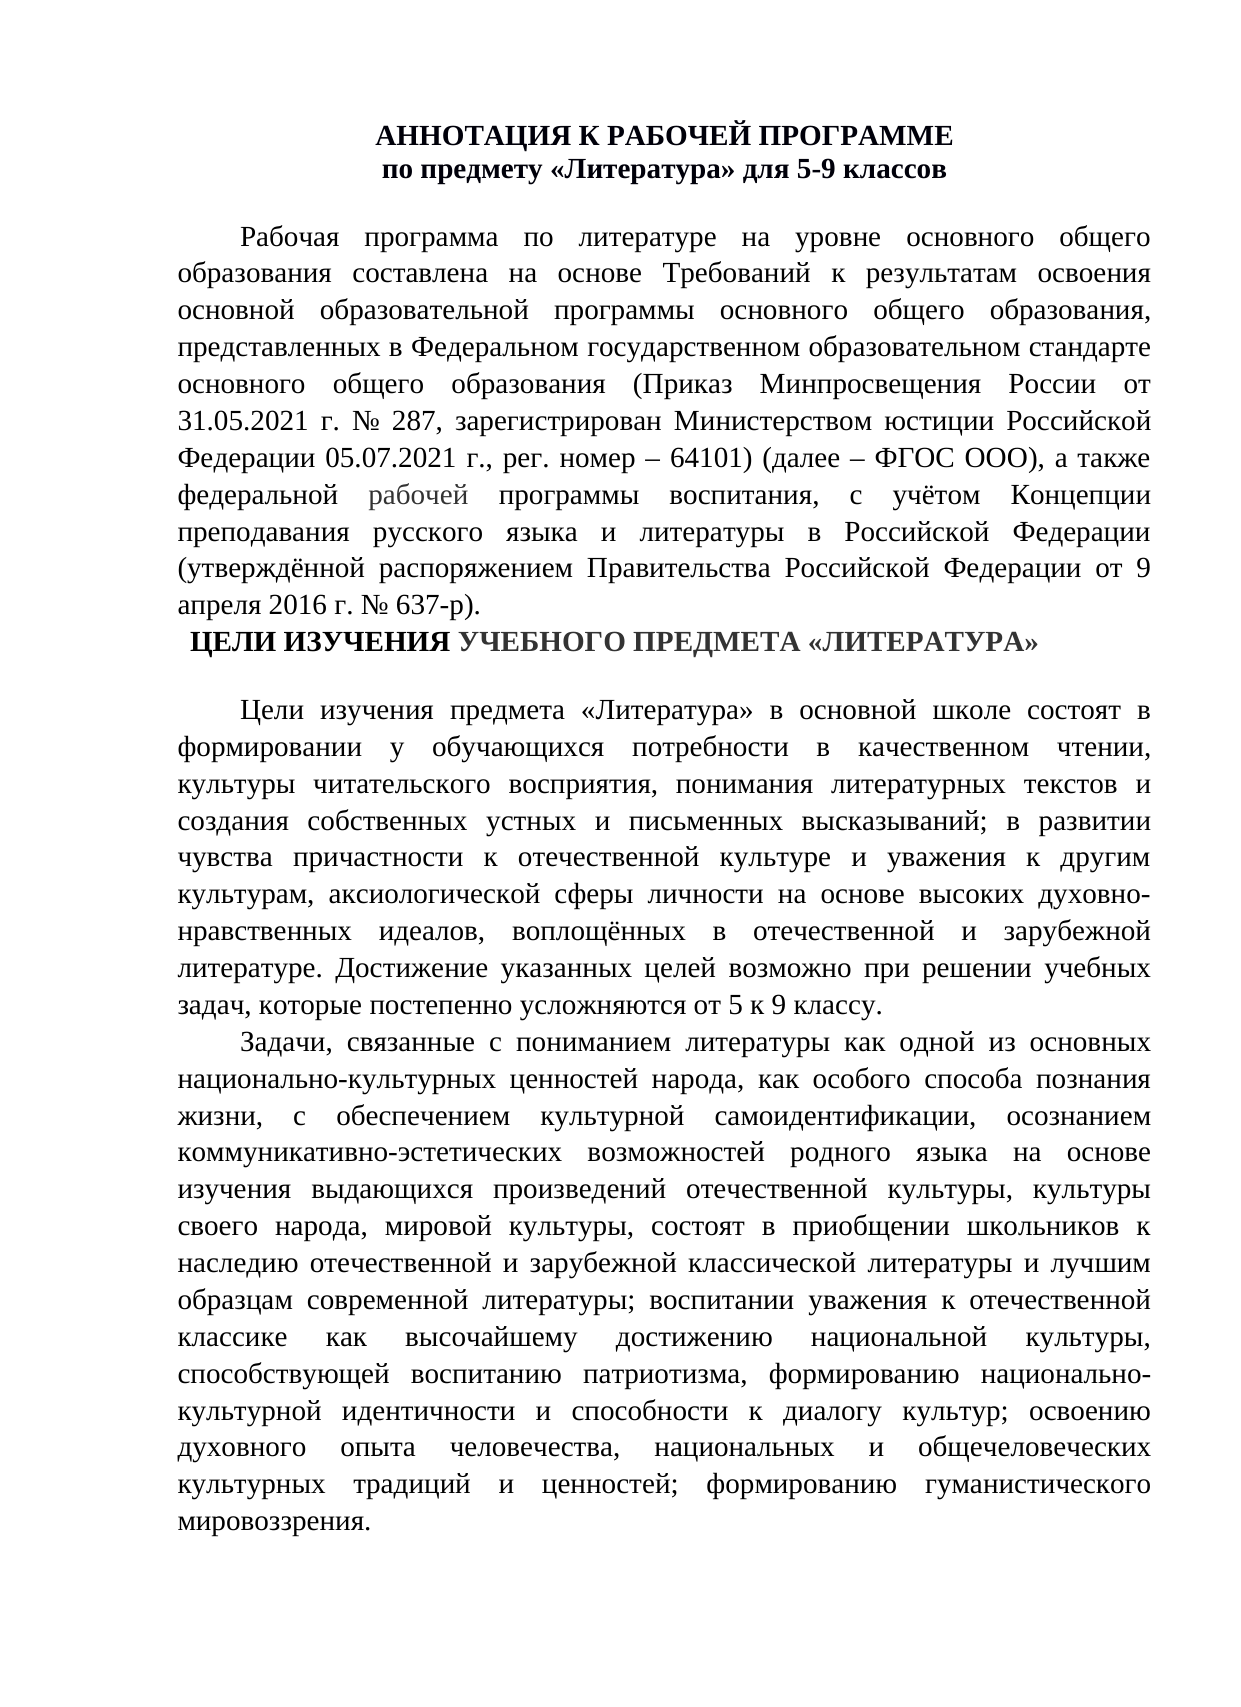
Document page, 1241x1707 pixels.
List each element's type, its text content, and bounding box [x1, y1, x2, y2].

text Задачи, связанные с пониманием литературы как одной из основных национально-культурных ценностей народа, как особого способа познания жизни, с обеспечением культурной самоидентификации, осознанием коммуникативно-эстетических возможностей родного языка на основе изучения выдающихся произведений отечественной культуры, культуры своего народа, мировой культуры, состоят в приобщении школьников к наследию отечественной и зарубежной классической литературы и лучшим образцам современной литературы; воспитании уважения к отечественной классике как высочайшему достижению национальной культуры, способствующей воспитанию патриотизма, формированию национально-культурной идентичности и способности к диалогу культур; освоению духовного опыта человечества, национальных и общечеловеческих культурных традиций и ценностей; формированию гуманистического мировоззрения. [177, 1024, 1152, 1537]
text АННОТАЦИЯ К РАБОЧЕЙ ПРОГРАММЕ [177, 118, 1152, 152]
text ЦЕЛИ ИЗУЧЕНИЯ УЧЕБНОГО ПРЕДМЕТА «ЛИТЕРАТУРА» [190, 624, 1152, 658]
text Цели изучения предмета «Литература» в основной школе состоят в формировании у обучающихся потребности в качественном чтении, культуры читательского восприятия, понимания литературных текстов и создания собственных устных и письменных высказываний; в развитии чувства причастности к отечественной культуре и уважения к другим культурам, аксиологической сферы личности на основе высоких духовно-нравственных идеалов, воплощённых в отечественной и зарубежной литературе. Достижение указанных целей возможно при решении учебных задач, которые постепенно усложняются от 5 к 9 классу. [177, 692, 1152, 1021]
text по предмету «Литература» для 5-9 классов [177, 152, 1152, 185]
text Рабочая программа по литературе на уровне основного общего образования составлена на основе Требований к результатам освоения основной образовательной программы основного общего образования, представленных в Федеральном государственном образовательном стандарте основного общего образования (Приказ Минпросвещения России от 31.05.2021 г. № 287, зарегистрирован Министерством юстиции Российской Федерации 05.07.2021 г., рег. номер – 64101) (далее – ФГОС ООО), а также федеральной рабочей программы воспитания, с учётом Концепции преподавания русского языка и литературы в Российской Федерации (утверждённой распоряжением Правительства Российской Федерации от 9 апреля 2016 г. № 637-р). [177, 219, 1152, 621]
